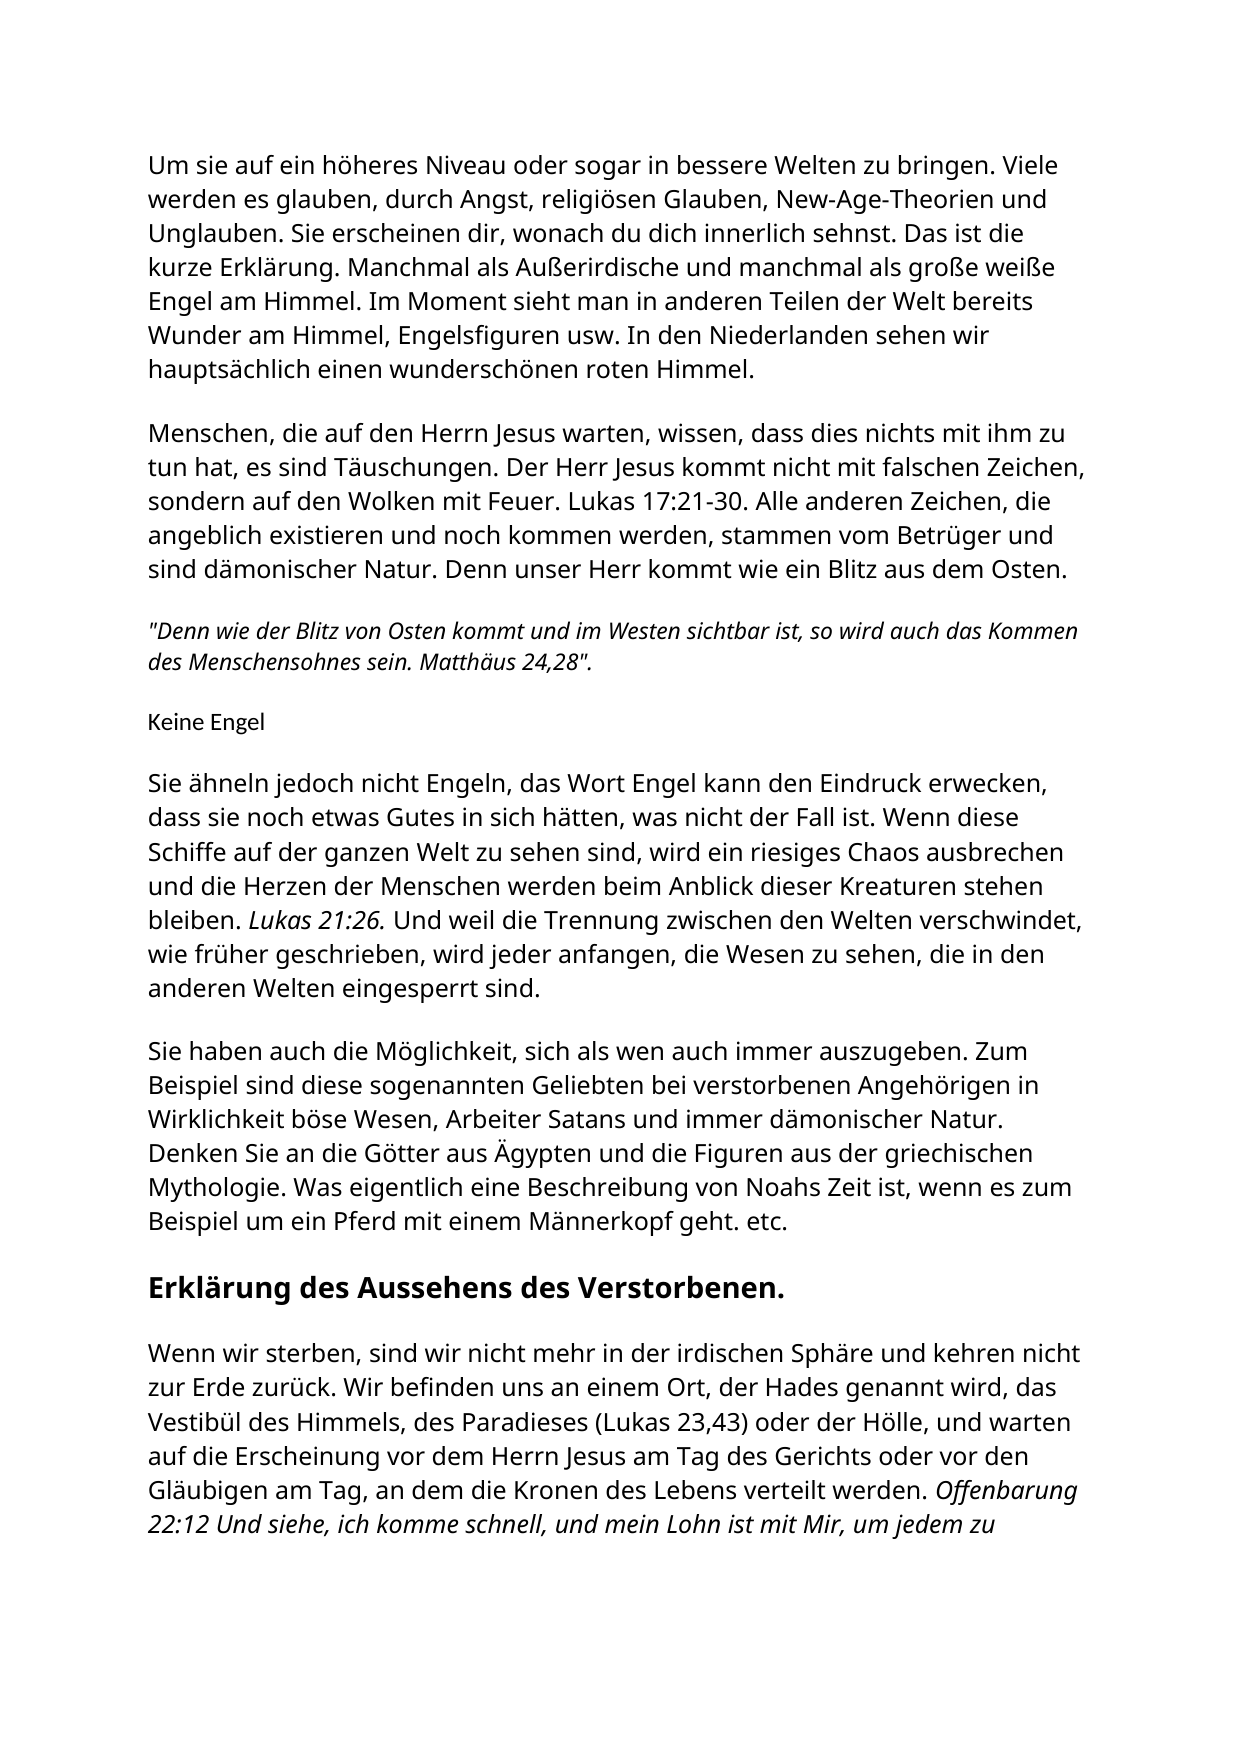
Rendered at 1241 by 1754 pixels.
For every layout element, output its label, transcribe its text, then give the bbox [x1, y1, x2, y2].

text Um sie auf ein höheres Niveau oder sogar in bessere Welten zu bringen. Viele werden es glauben, durch Angst, religiösen Glauben, New-Age-Theorien und Unglauben. Sie erscheinen dir, wonach du dich innerlich sehnst. Das ist die kurze Erklärung. Manchmal als Außerirdische und manchmal als große weiße Engel am Himmel. Im Moment sieht man in anderen Teilen der Welt bereits Wunder am Himmel, Engelsfiguren usw. In den Niederlanden sehen wir hauptsächlich einen wunderschönen roten Himmel. [148, 148, 1093, 386]
text Sie haben auch die Möglichkeit, sich als wen auch immer auszugeben. Zum Beispiel sind diese sogenannten Geliebten bei verstorbenen Angehörigen in Wirklichkeit böse Wesen, Arbeiter Satans und immer dämonischer Natur. Denken Sie an die Götter aus Ägypten und die Figuren aus der griechischen Mythologie. Was eigentlich eine Beschreibung von Noahs Zeit ist, wenn es zum Beispiel um ein Pferd mit einem Männerkopf geht. etc. [148, 1034, 1093, 1238]
text Menschen, die auf den Herrn Jesus warten, wissen, dass dies nichts mit ihm zu tun hat, es sind Täuschungen. Der Herr Jesus kommt nicht mit falschen Zeichen, sondern auf den Wolken mit Feuer. Lukas 17:21-30. Alle anderen Zeichen, die angeblich existieren und noch kommen werden, stammen vom Betrüger und sind dämonischer Natur. Denn unser Herr kommt wie ein Blitz aus dem Osten. [148, 415, 1093, 586]
text Sie ähneln jedoch nicht Engeln, das Wort Engel kann den Eindruck erwecken, dass sie noch etwas Gutes in sich hätten, was nicht der Fall ist. Wenn diese Schiffe auf der ganzen Welt zu sehen sind, wird ein riesiges Chaos ausbrechen und die Herzen der Menschen werden beim Anblick dieser Kreaturen stehen bleiben. Lukas 21:26. Und weil die Trennung zwischen den Welten verschwindet, wie früher geschrieben, wird jeder anfangen, die Wesen zu sehen, die in den anderen Welten eingesperrt sind. [148, 766, 1093, 1004]
text Erklärung des Aussehens des Verstorbenen. [148, 1267, 1093, 1307]
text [148, 1336, 1093, 1540]
text "Denn wie der Blitz von Osten kommt und im Westen sichtbar ist, so wird auch das Kommen des Menschensohnes sein. Matthäus 24,28". [148, 615, 1093, 677]
text Keine Engel [148, 706, 1093, 737]
